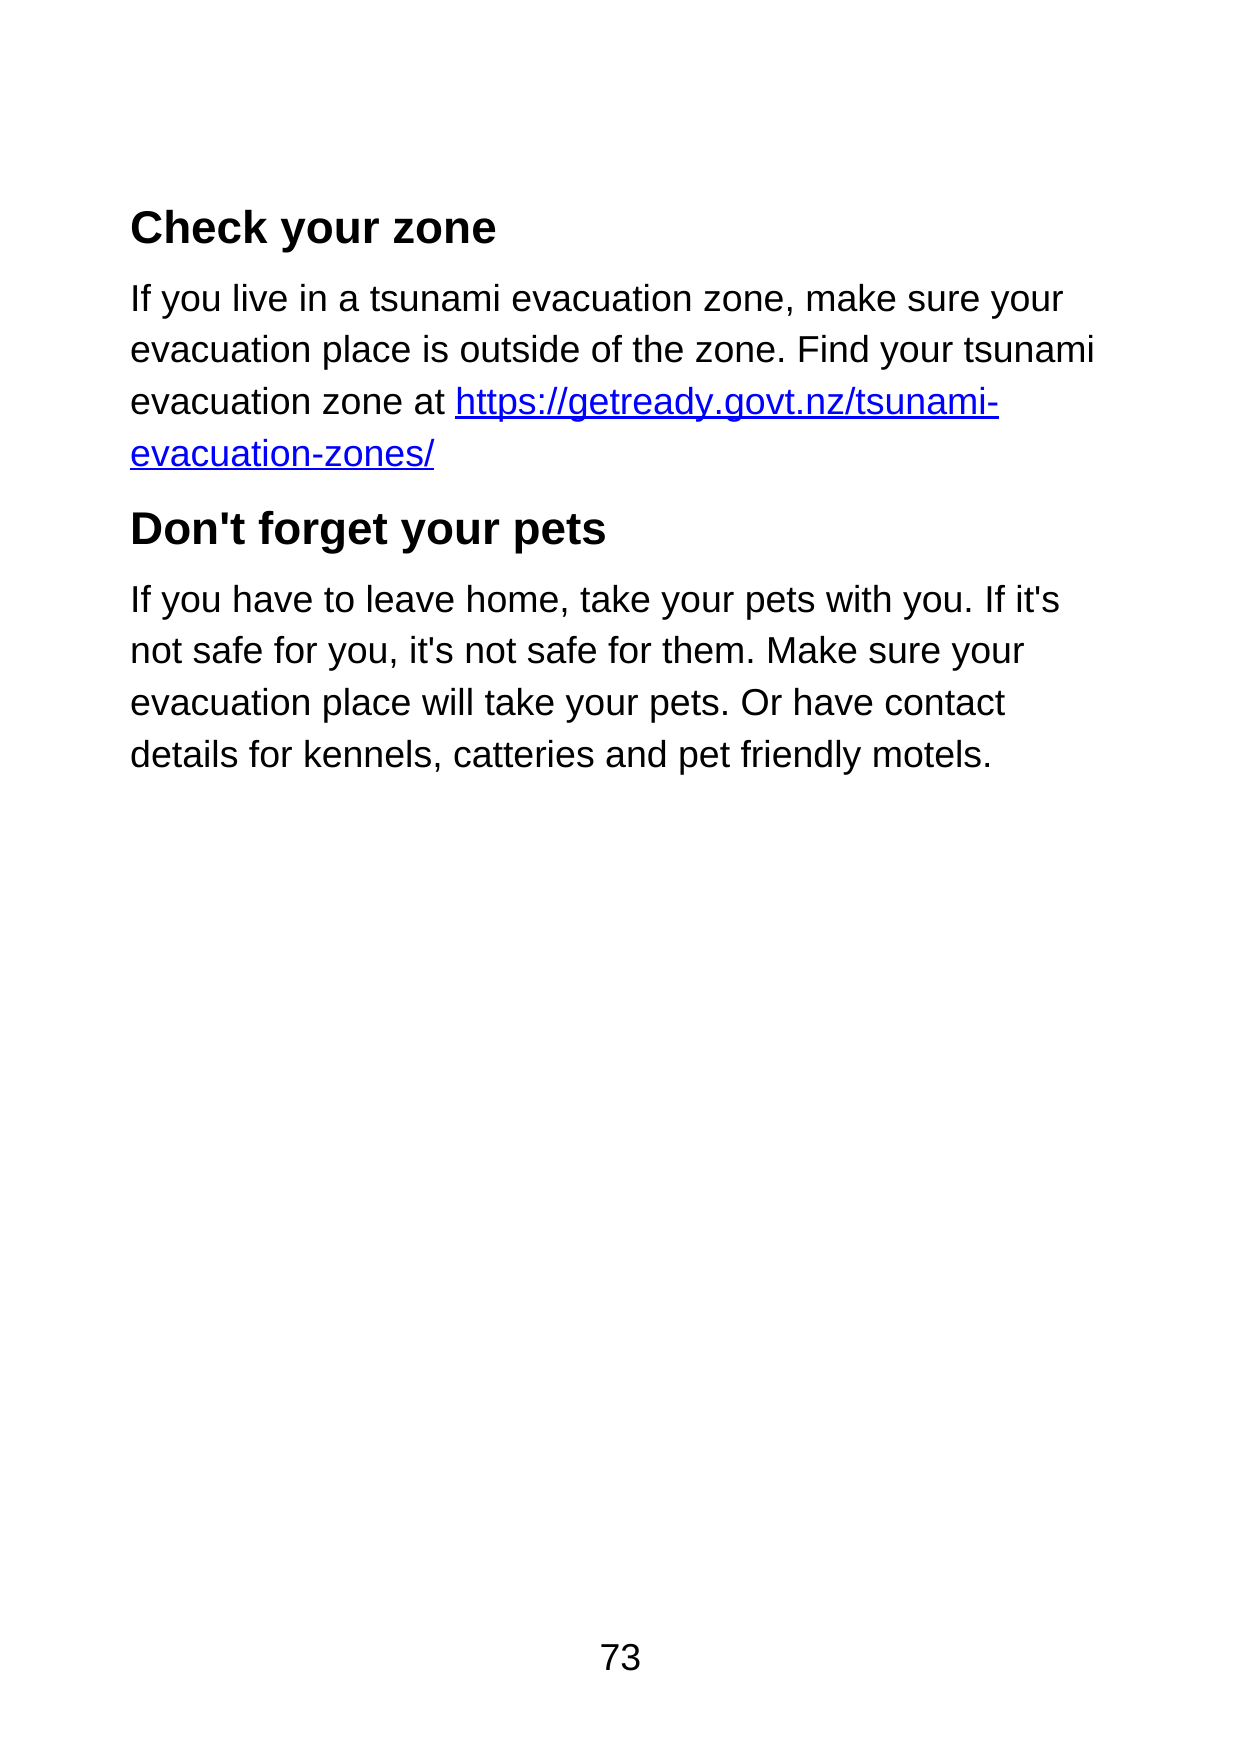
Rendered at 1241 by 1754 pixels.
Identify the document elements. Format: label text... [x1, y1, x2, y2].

subtitle Check your zone [130, 200, 1110, 253]
subtitle Don't forget your pets [130, 501, 1110, 554]
text If you have to leave home, take your pets with you. If it's not safe for you, it's not safe for them. Make sure your evacuation place will take your pets. Or have contact details for kennels, catteries and pet friendly motels. [130, 577, 1110, 775]
text If you live in a tsunami evacuation zone, make sure your evacuation place is outside of the zone. Find your tsunami evacuation zone at https://getready.govt.nz/tsunami-evacuation-zones/ [130, 276, 1110, 474]
